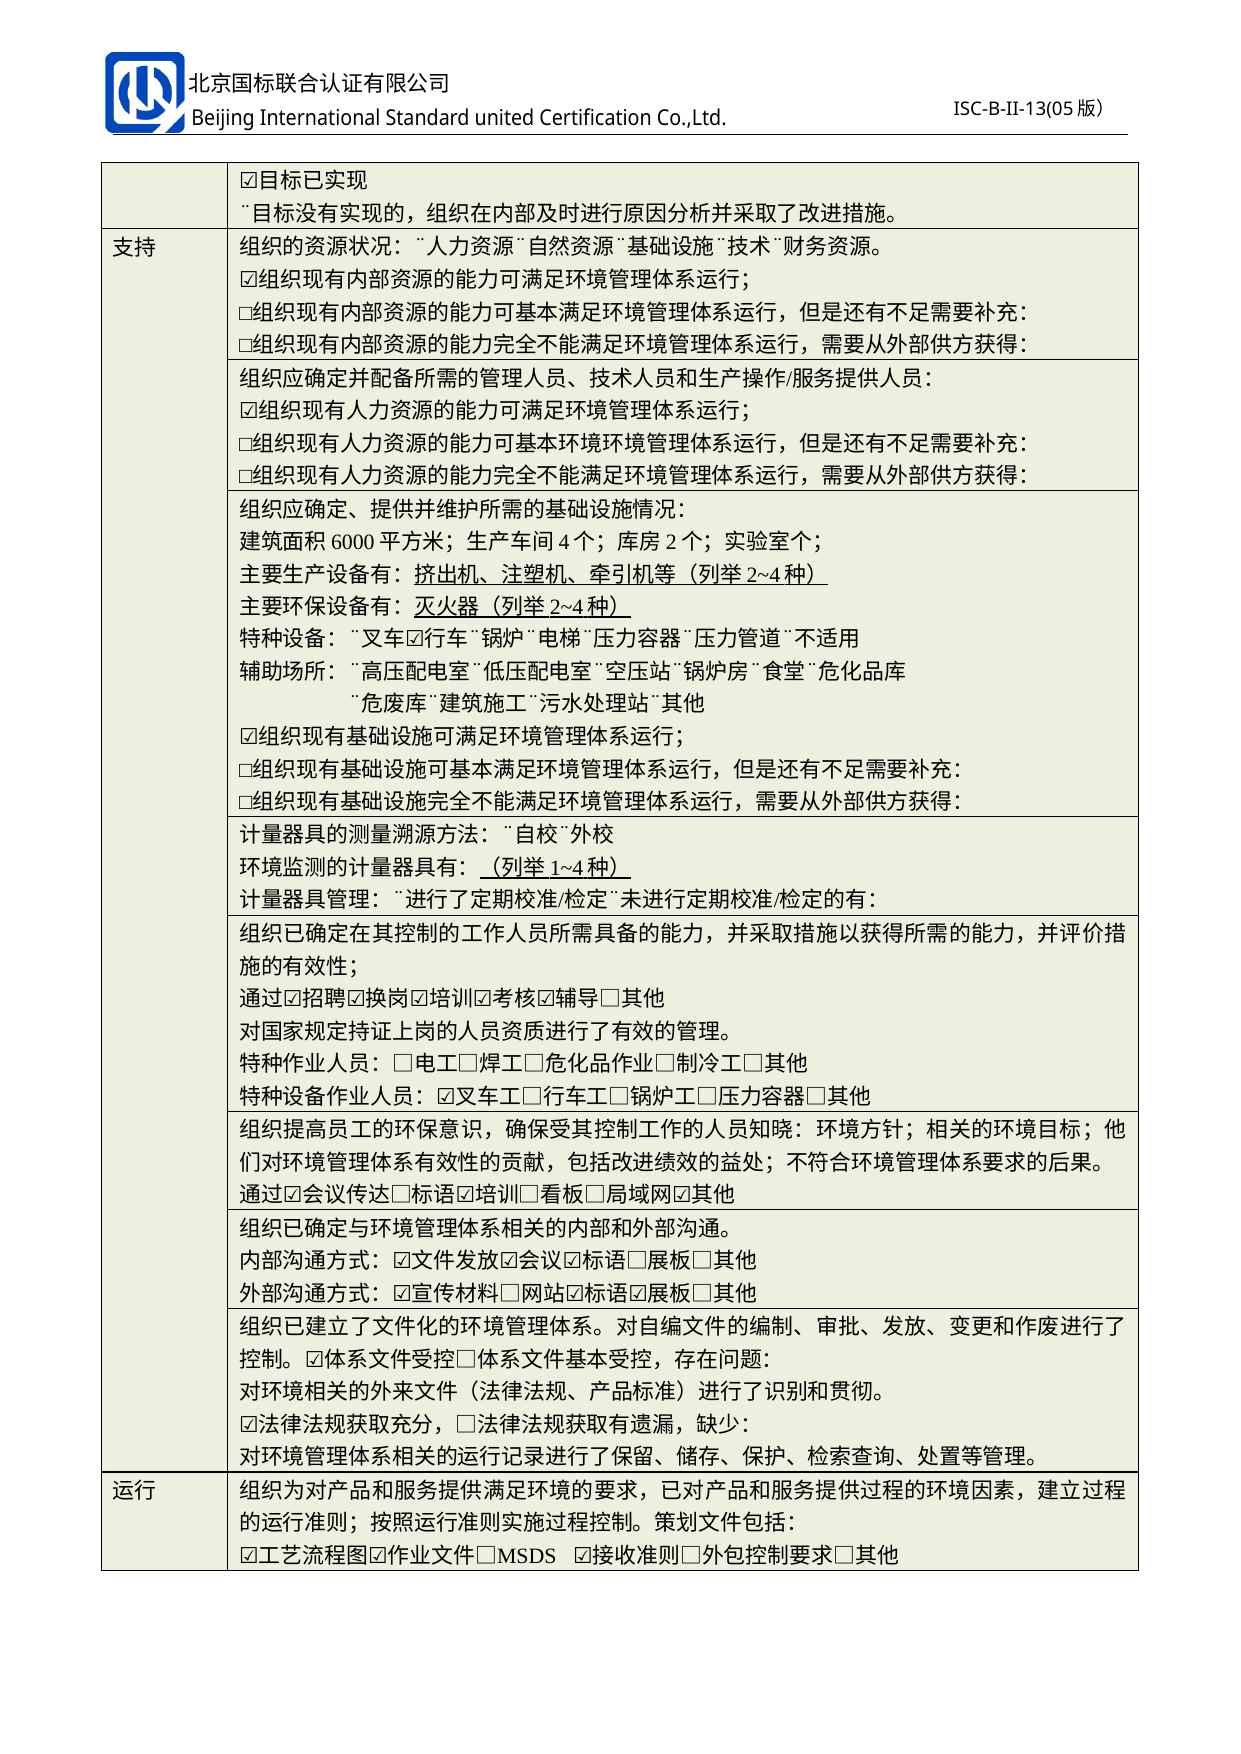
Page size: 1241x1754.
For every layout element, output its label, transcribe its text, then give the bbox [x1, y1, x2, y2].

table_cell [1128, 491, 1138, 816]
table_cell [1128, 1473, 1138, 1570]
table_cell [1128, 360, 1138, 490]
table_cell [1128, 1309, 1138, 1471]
table_cell 运行 [102, 1473, 227, 1570]
picture [105, 52, 185, 133]
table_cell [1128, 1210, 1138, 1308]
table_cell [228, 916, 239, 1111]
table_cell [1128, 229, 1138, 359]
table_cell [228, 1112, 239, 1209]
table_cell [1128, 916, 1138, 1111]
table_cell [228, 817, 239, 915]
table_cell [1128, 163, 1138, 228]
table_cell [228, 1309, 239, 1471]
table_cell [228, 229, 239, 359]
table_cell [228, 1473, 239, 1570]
table_cell 支持 [102, 229, 227, 1471]
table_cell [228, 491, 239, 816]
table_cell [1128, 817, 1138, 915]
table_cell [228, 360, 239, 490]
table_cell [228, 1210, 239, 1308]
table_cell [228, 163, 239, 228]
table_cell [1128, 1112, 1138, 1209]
